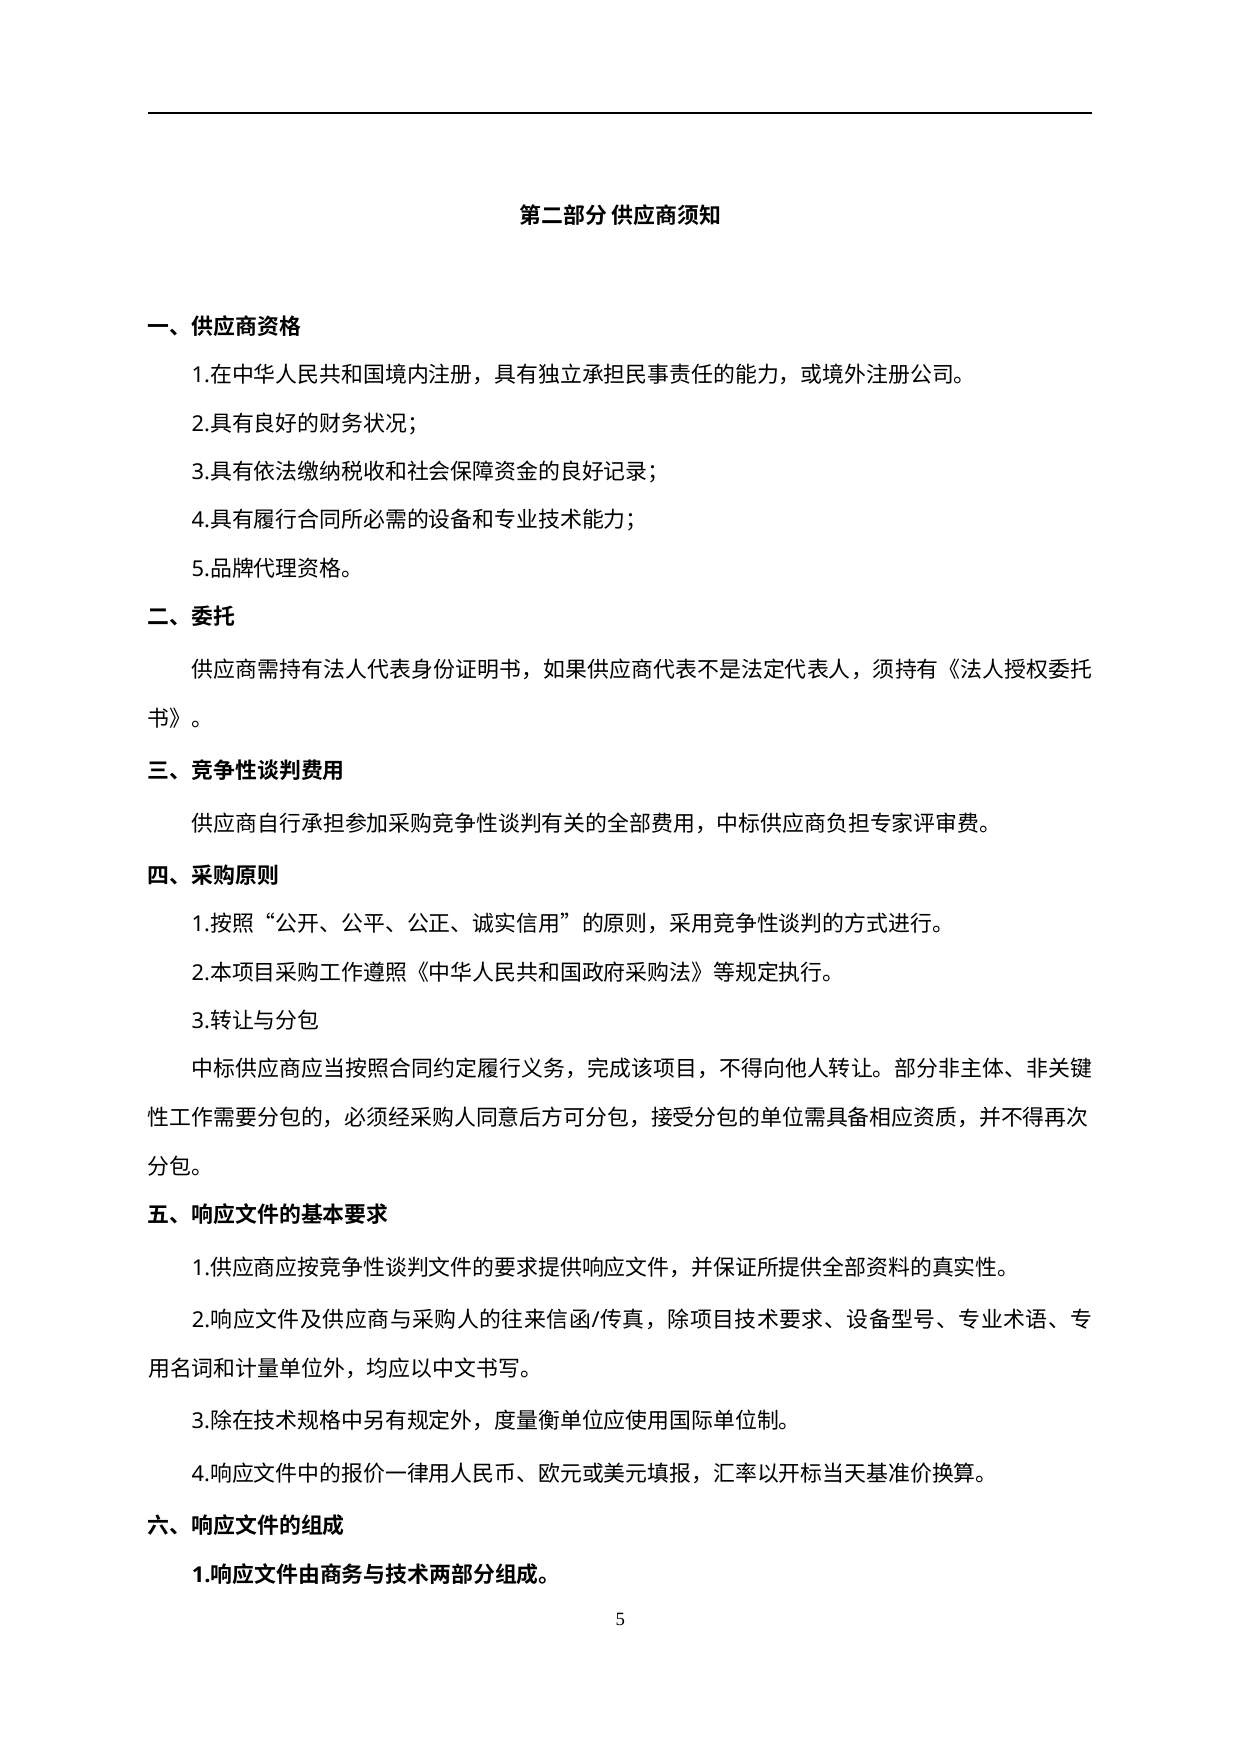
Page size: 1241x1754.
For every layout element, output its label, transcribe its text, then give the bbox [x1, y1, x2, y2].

text 2.具有良好的财务状况； [148, 406, 1092, 438]
text 3.具有依法缴纳税收和社会保障资金的良好记录； [148, 454, 1092, 486]
text 4.具有履行合同所必需的设备和专业技术能力； [148, 502, 1092, 535]
text 1.供应商应按竞争性谈判文件的要求提供响应文件，并保证所提供全部资料的真实性。 [148, 1249, 1092, 1282]
subtitle 四、采购原则 [148, 858, 1092, 890]
subtitle 三、竞争性谈判费用 [148, 753, 1092, 785]
text 供应商自行承担参加采购竞争性谈判有关的全部费用，中标供应商负担专家评审费。 [148, 805, 1092, 838]
text 1.响应文件由商务与技术两部分组成。 [148, 1556, 1092, 1589]
text 1.在中华人民共和国境内注册，具有独立承担民事责任的能力，或境外注册公司。 [148, 357, 1092, 390]
text 5.品牌代理资格。 [148, 551, 1092, 583]
subtitle 第二部分 供应商须知 [148, 197, 1092, 230]
subtitle 二、委托 [148, 599, 1092, 631]
text 3.转让与分包 [148, 1003, 1092, 1035]
text 供应商需持有法人代表身份证明书，如果供应商代表不是法定代表人，须持有《法人授权委托书》。 [148, 651, 1092, 733]
text 2.响应文件及供应商与采购人的往来信函/传真，除项目技术要求、设备型号、专业术语、专用名词和计量单位外，均应以中文书写。 [148, 1302, 1092, 1383]
subtitle 六、响应文件的组成 [148, 1508, 1092, 1541]
text 4.响应文件中的报价一律用人民币、欧元或美元填报，汇率以开标当天基准价换算。 [191, 1456, 1092, 1488]
subtitle 五、响应文件的基本要求 [148, 1197, 1092, 1229]
text 1.按照“公开、公平、公正、诚实信用”的原则，采用竞争性谈判的方式进行。 [148, 906, 1092, 938]
text 3.除在技术规格中另有规定外，度量衡单位应使用国际单位制。 [191, 1403, 1092, 1436]
text 2.本项目采购工作遵照《中华人民共和国政府采购法》等规定执行。 [148, 954, 1092, 987]
subtitle 一、供应商资格 [148, 309, 1092, 341]
text 中标供应商应当按照合同约定履行义务，完成该项目，不得向他人转让。部分非主体、非关键性工作需要分包的，必须经采购人同意后方可分包，接受分包的单位需具备相应资质，并不得再次分包。 [148, 1051, 1092, 1181]
